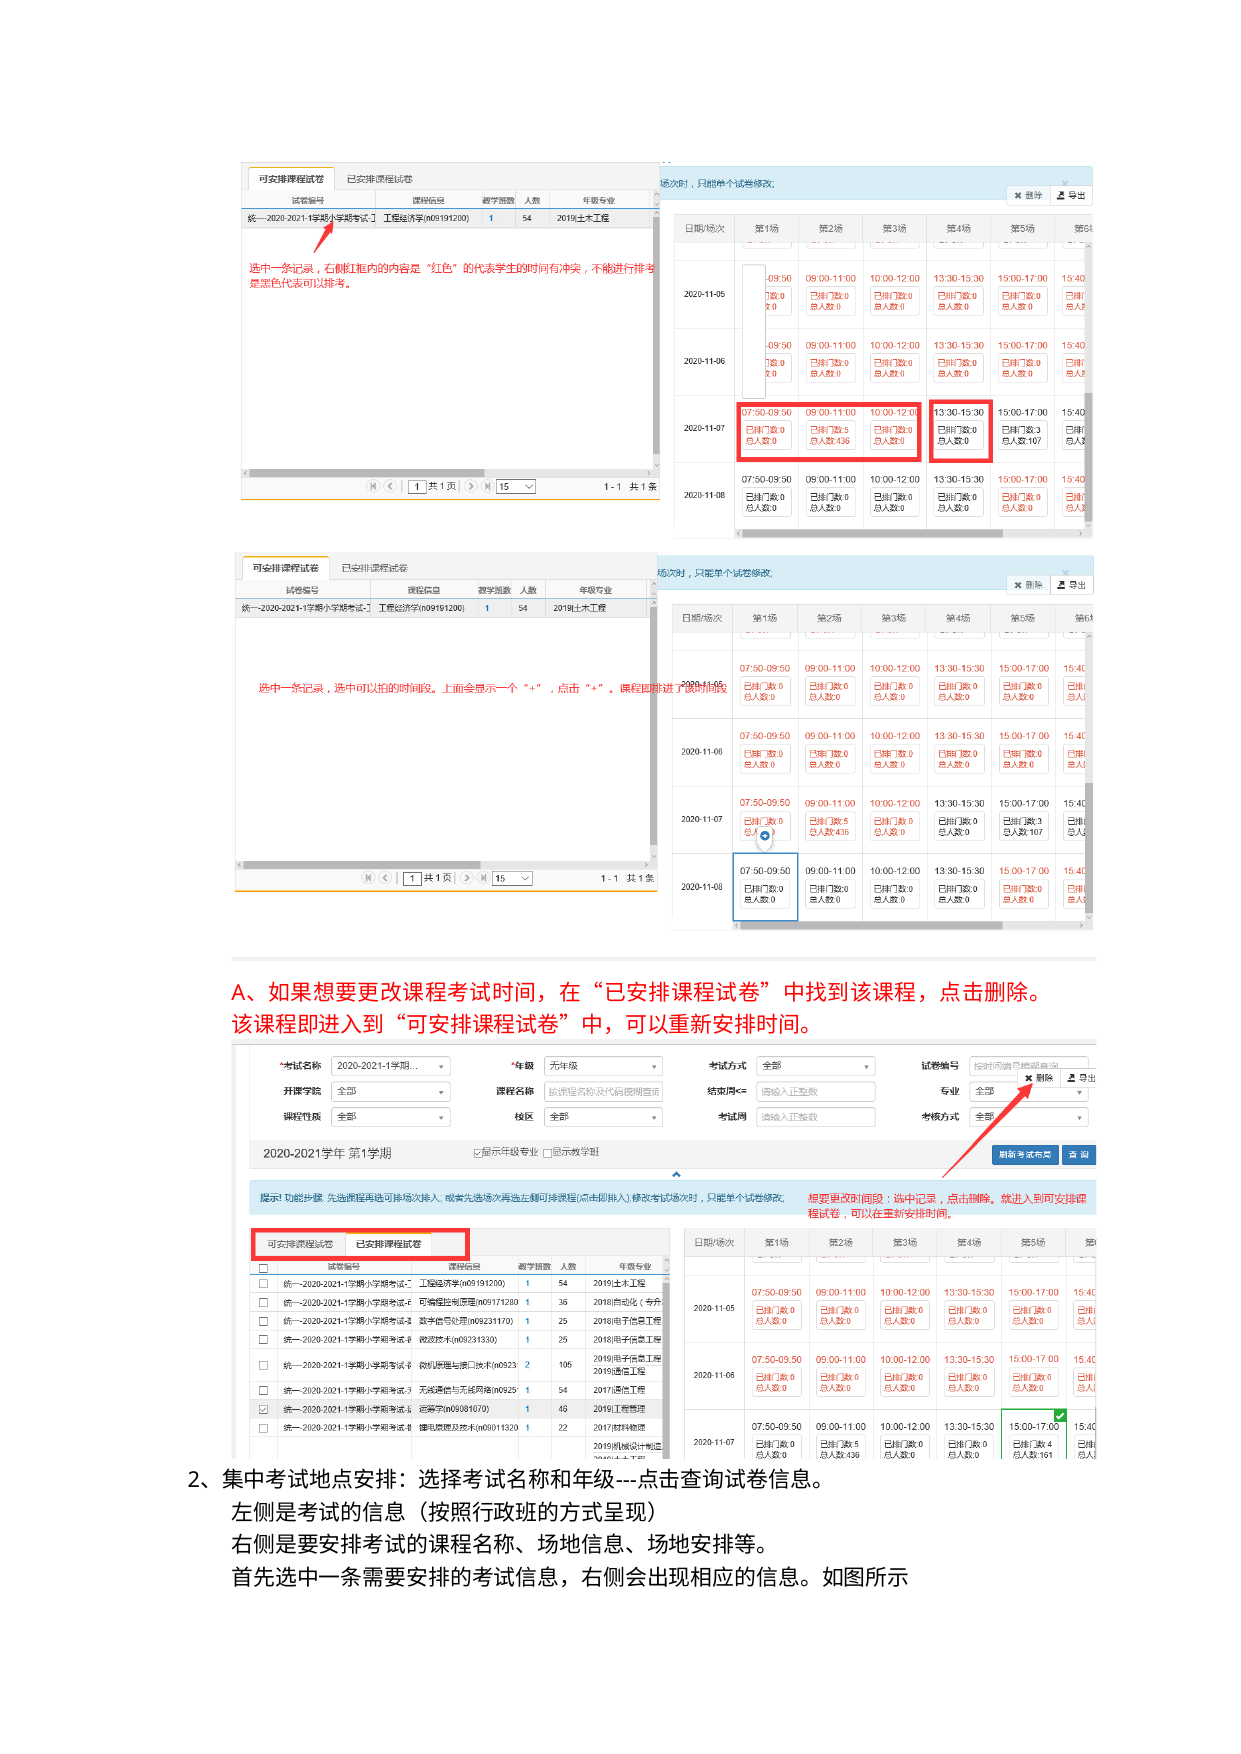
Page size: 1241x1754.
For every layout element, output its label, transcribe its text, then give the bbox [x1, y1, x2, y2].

text 2、集中考试地点安排：选择考试名称和年级---点击查询试卷信息。 [187, 1462, 1053, 1494]
text 左侧是考试的信息（按照行政班的方式呈现） [231, 1494, 1053, 1527]
text 首先选中一条需要安排的考试信息，右侧会出现相应的信息。如图所示 [187, 1559, 1053, 1592]
picture [231, 1039, 1097, 1459]
text 右侧是要安排考试的课程名称、场地信息、场地安排等。 [231, 1527, 1053, 1559]
picture [231, 162, 1097, 550]
picture [231, 552, 1097, 961]
list A、如果想要更改课程考试时间，在“已安排课程试卷”中找到该课程，点击删除。该课程即进入到“可安排课程试卷”中，可以重新安排时间。 [231, 974, 1053, 1039]
